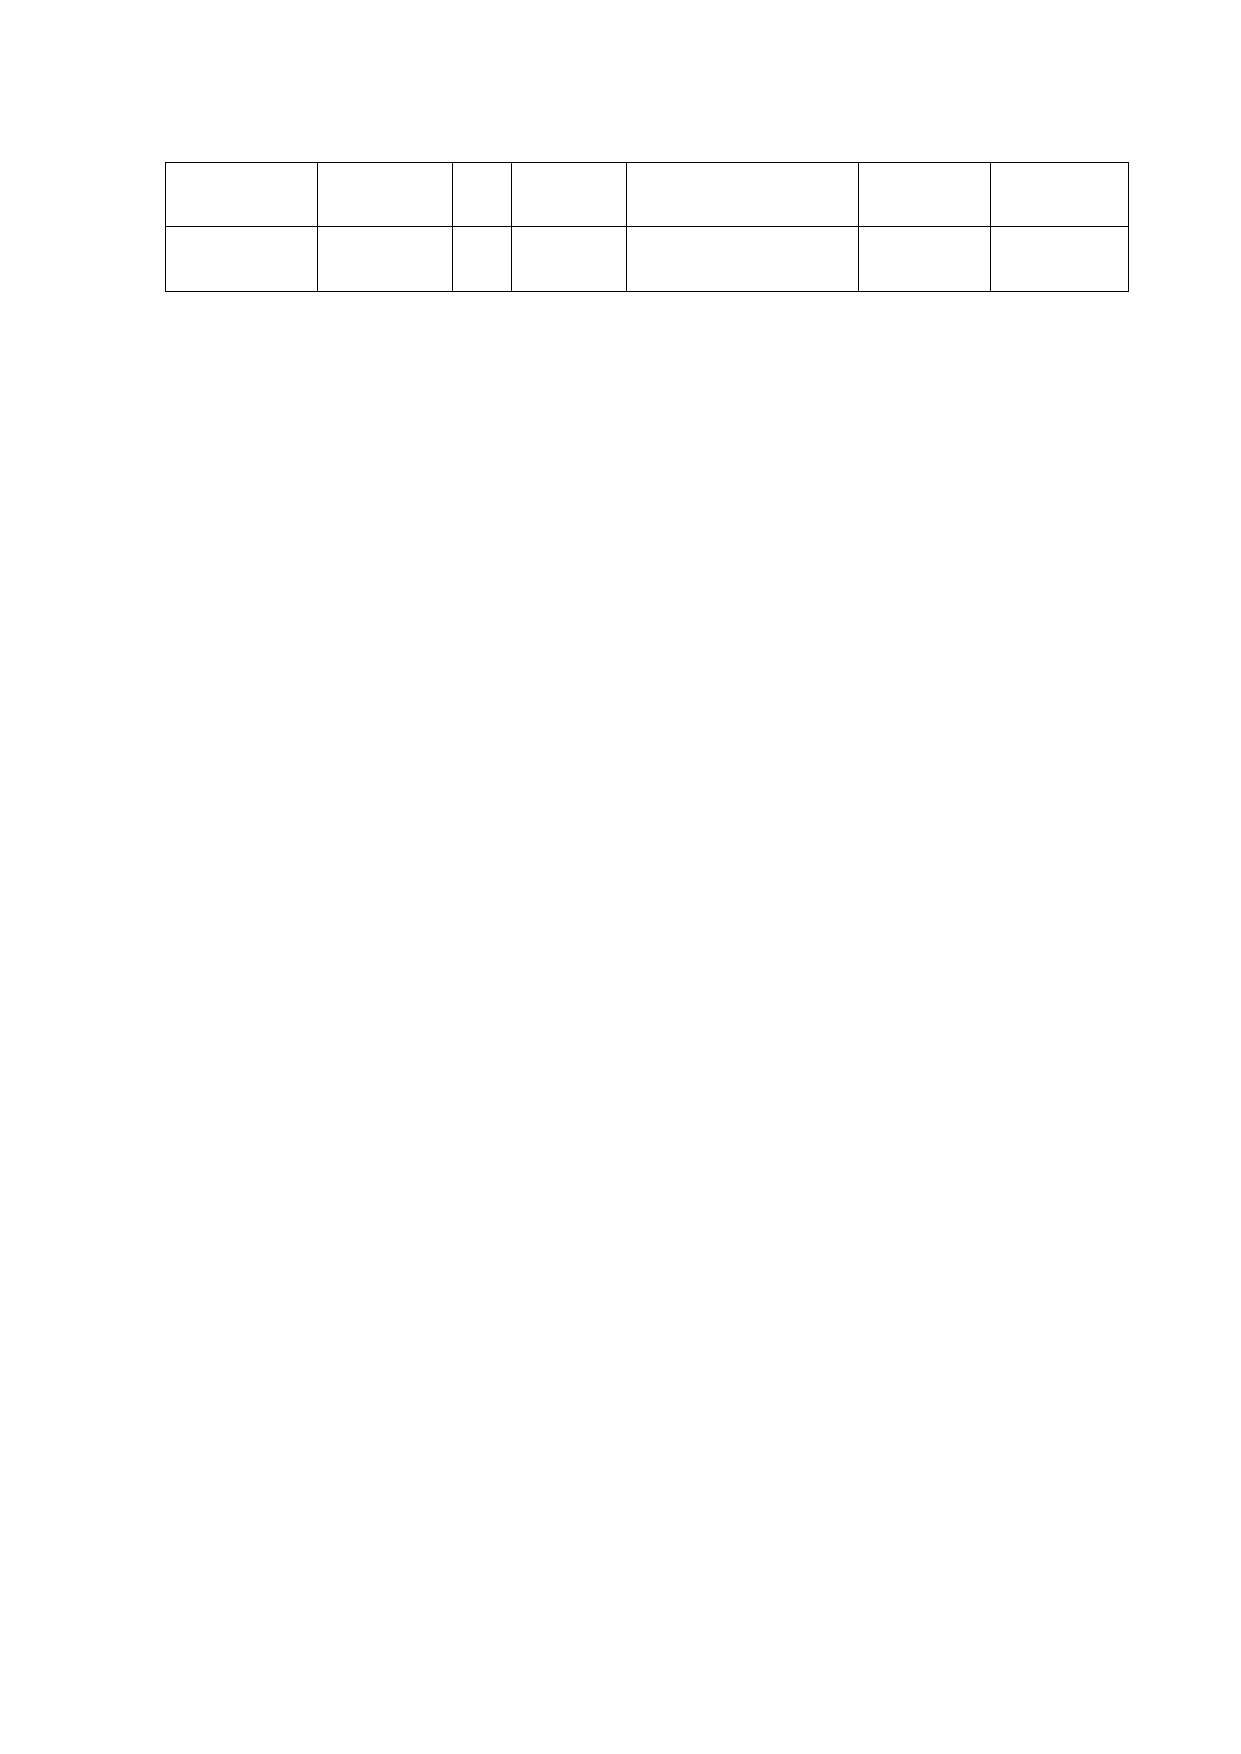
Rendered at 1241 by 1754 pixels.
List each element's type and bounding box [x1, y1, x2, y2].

table_cell [512, 163, 626, 226]
table_cell [318, 227, 452, 291]
table_cell [512, 227, 626, 291]
table_cell [627, 163, 858, 226]
table_cell [166, 227, 317, 291]
table_cell [859, 227, 990, 291]
table_cell [453, 163, 511, 226]
table_cell [627, 227, 858, 291]
table_cell [991, 227, 1128, 291]
table_cell [991, 163, 1128, 226]
table_cell [453, 227, 511, 291]
table_cell [318, 163, 452, 226]
table_cell [859, 163, 990, 226]
table_cell [166, 163, 317, 226]
